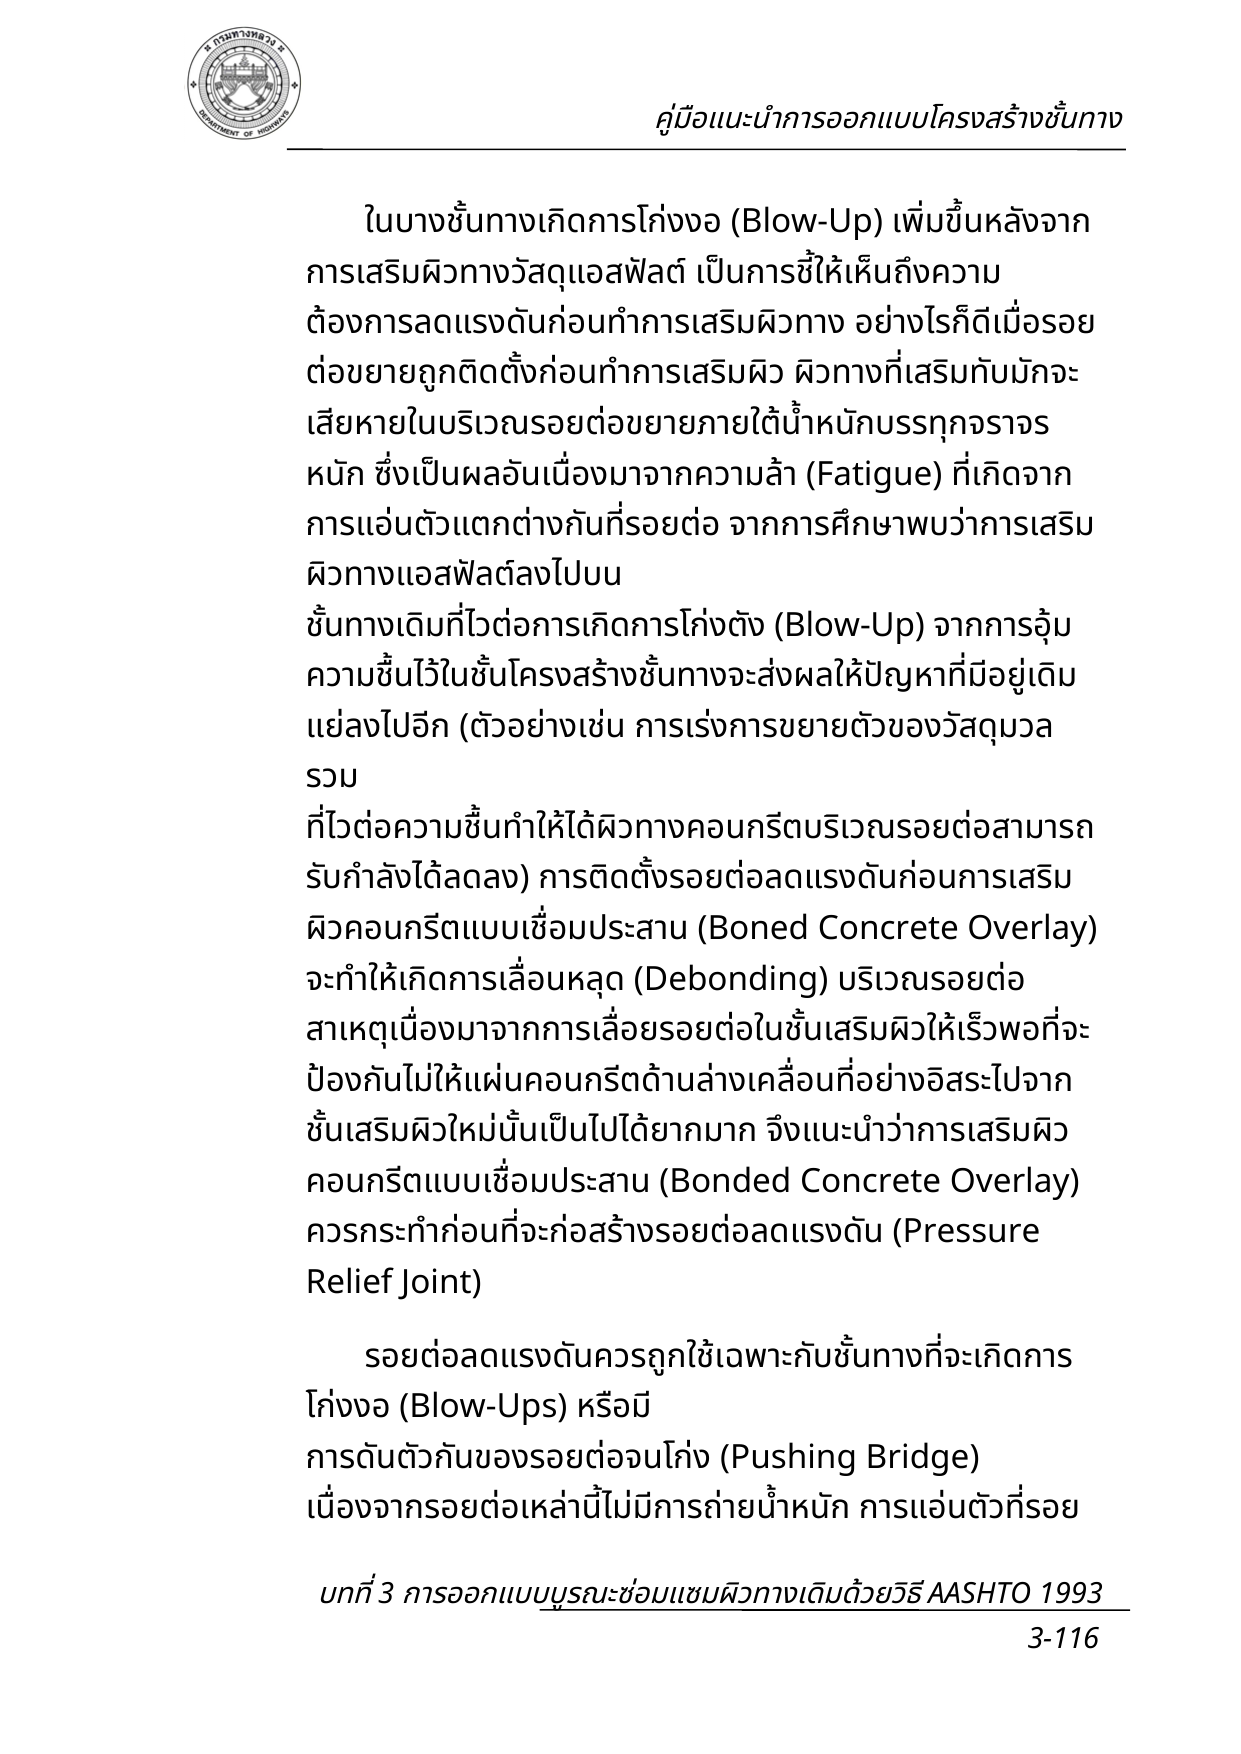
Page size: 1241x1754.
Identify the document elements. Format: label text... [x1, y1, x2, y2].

list ในบางชั้นทางเกิดการโก่งงอ (Blow-Up) เพิ่มขึ้นหลังจากการเสริมผิวทางวัสดุแอสฟัลต์ เป็นการชี้ให้เห็นถึงความต้องการลดแรงดันก่อนทำการเสริมผิวทาง อย่างไรก็ดีเมื่อรอยต่อขยายถูกติดตั้งก่อนทำการเสริมผิว ผิวทางที่เสริมทับมักจะเสียหายในบริเวณรอยต่อขยายภายใต้น้ำหนักบรรทุกจราจรหนัก ซึ่งเป็นผลอันเนื่องมาจากความล้า (Fatigue) ที่เกิดจาก การแอ่นตัวแตกต่างกันที่รอยต่อ จากการศึกษาพบว่าการเสริมผิวทางแอสฟัลต์ลงไปบน ชั้นทางเดิมที่ไวต่อการเกิดการโก่งตัง (Blow-Up) จากการอุ้มความชื้นไว้ในชั้นโครงสร้างชั้นทางจะส่งผลให้ปัญหาที่มีอยู่เดิมแย่ลงไปอีก (ตัวอย่างเช่น การเร่งการขยายตัวของวัสดุมวลรวม ที่ไวต่อความชื้นทำให้ได้ผิวทางคอนกรีตบริเวณรอยต่อสามารถรับกำลังได้ลดลง) การติดตั้งรอยต่อลดแรงดันก่อนการเสริมผิวคอนกรีตแบบเชื่อมประสาน (Boned Concrete Overlay) จะทำให้เกิดการเลื่อนหลุด (Debonding) บริเวณรอยต่อ สาเหตุเนื่องมาจากการเลื่อยรอยต่อในชั้นเสริมผิวให้เร็วพอที่จะป้องกันไม่ให้แผ่นคอนกรีตด้านล่างเคลื่อนที่อย่างอิสระไปจาก ชั้นเสริมผิวใหม่นั้นเป็นไปได้ยากมาก จึงแนะนำว่าการเสริมผิวคอนกรีตแบบเชื่อมประสาน (Bonded Concrete Overlay) ควรกระทำก่อนที่จะก่อสร้างรอยต่อลดแรงดัน (Pressure Relief Joint) [305, 197, 1106, 1303]
picture [184, 24, 304, 143]
